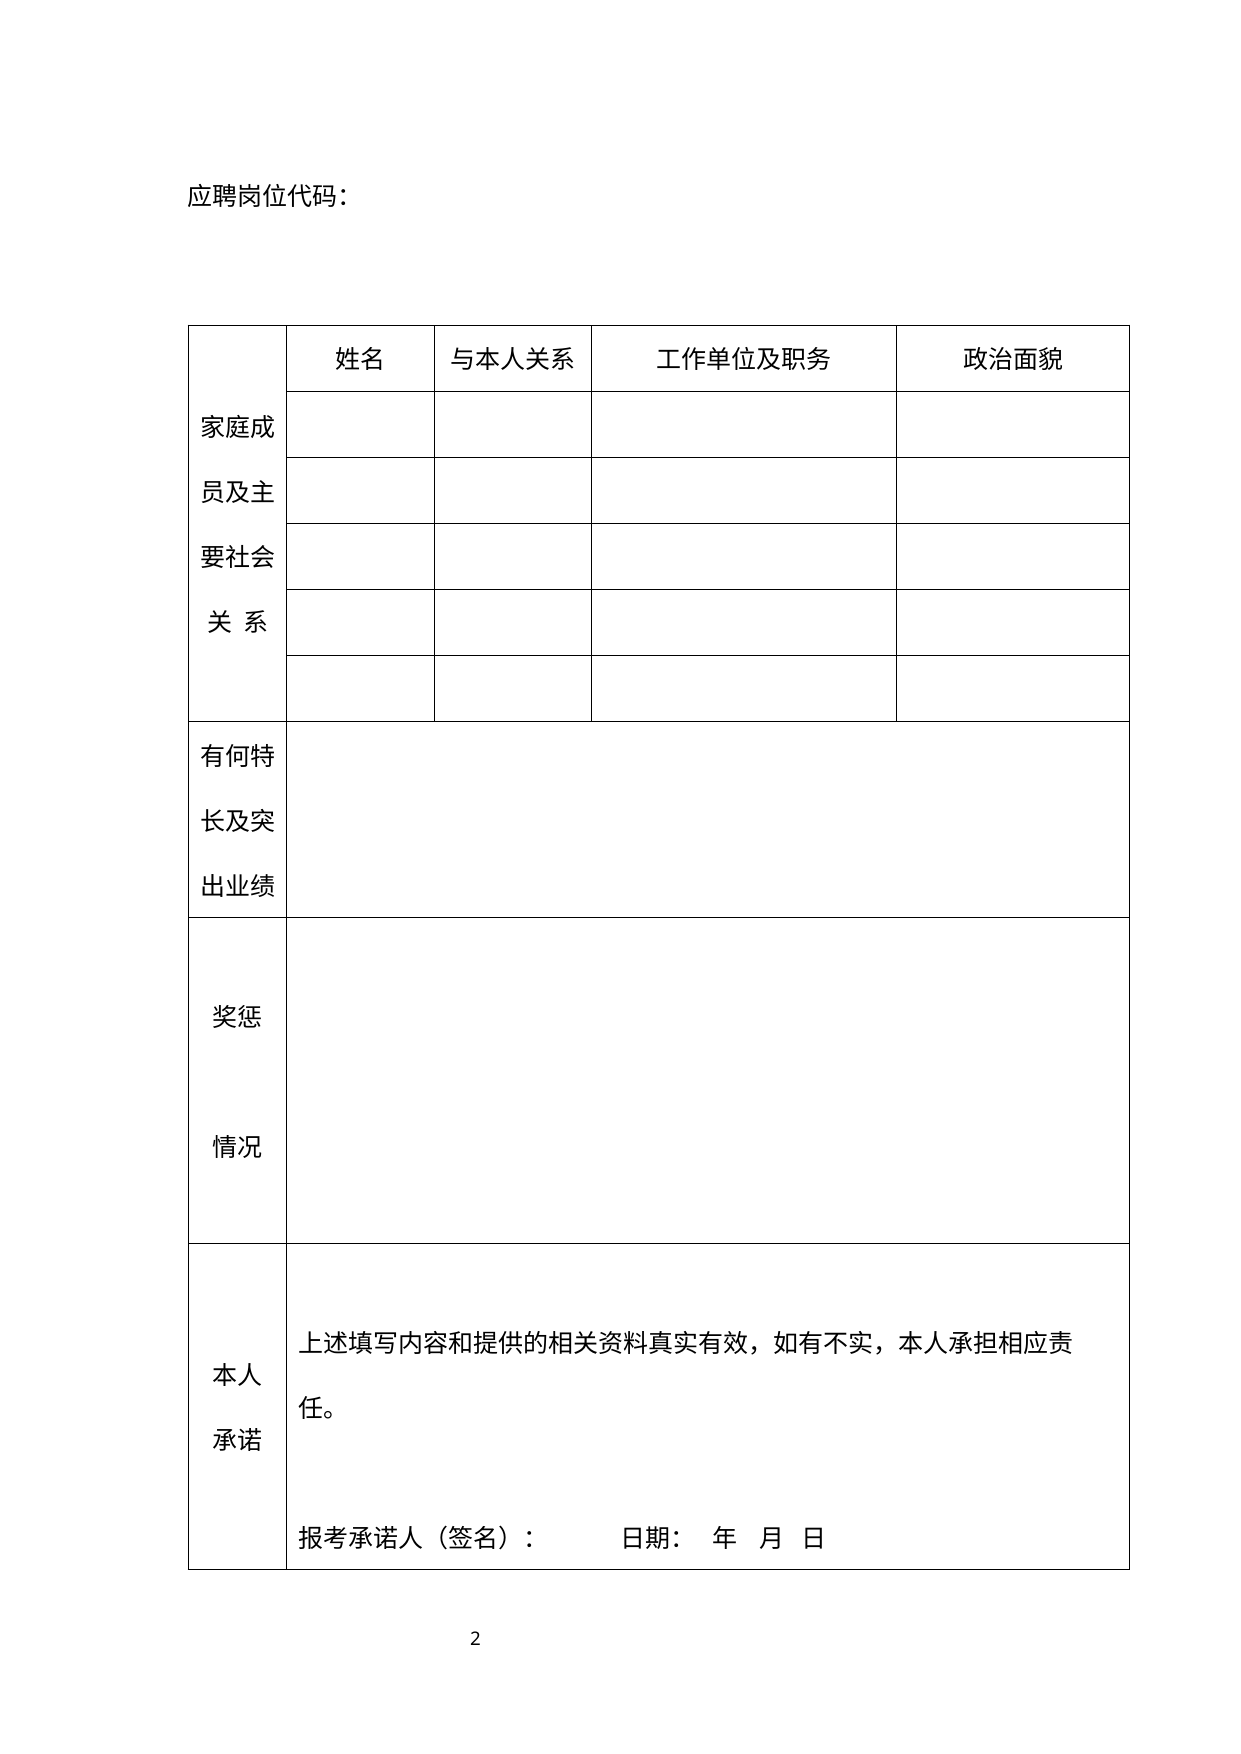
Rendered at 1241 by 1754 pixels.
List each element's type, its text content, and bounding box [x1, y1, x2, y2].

table_cell [897, 656, 1129, 721]
table_cell 有何特长及突出业绩 [189, 722, 286, 917]
table_cell [287, 392, 434, 457]
table_cell 奖惩 情况 [189, 918, 286, 1243]
table_cell [592, 458, 896, 523]
table_cell [897, 524, 1129, 589]
table_cell [897, 392, 1129, 457]
table_cell [435, 524, 591, 589]
table_header 政治面貌 [897, 326, 1129, 391]
table_header 家庭成 员及主 要社会 关 系 [189, 326, 286, 721]
table_header 与本人关系 [435, 326, 591, 391]
table_cell [897, 458, 1129, 523]
table_cell [287, 656, 434, 721]
table_header 姓名 [287, 326, 434, 391]
table_cell [592, 656, 896, 721]
table_cell [435, 458, 591, 523]
table_cell [287, 590, 434, 655]
table_header 工作单位及职务 [592, 326, 896, 391]
table_cell [287, 722, 1129, 917]
table_cell [592, 392, 896, 457]
table_cell [287, 918, 1129, 1243]
table_cell 本人 承诺 [189, 1244, 286, 1569]
text 应聘岗位代码： [187, 162, 1053, 227]
table_cell [287, 458, 434, 523]
table_cell [435, 656, 591, 721]
table_cell [897, 590, 1129, 655]
table_cell [592, 524, 896, 589]
table_cell 上述填写内容和提供的相关资料真实有效，如有不实，本人承担相应责任。 报考承诺人（签名）： 日期： 年 月 日 [287, 1244, 1129, 1569]
table_cell [592, 590, 896, 655]
table_cell [435, 392, 591, 457]
table_cell [435, 590, 591, 655]
table_cell [287, 524, 434, 589]
